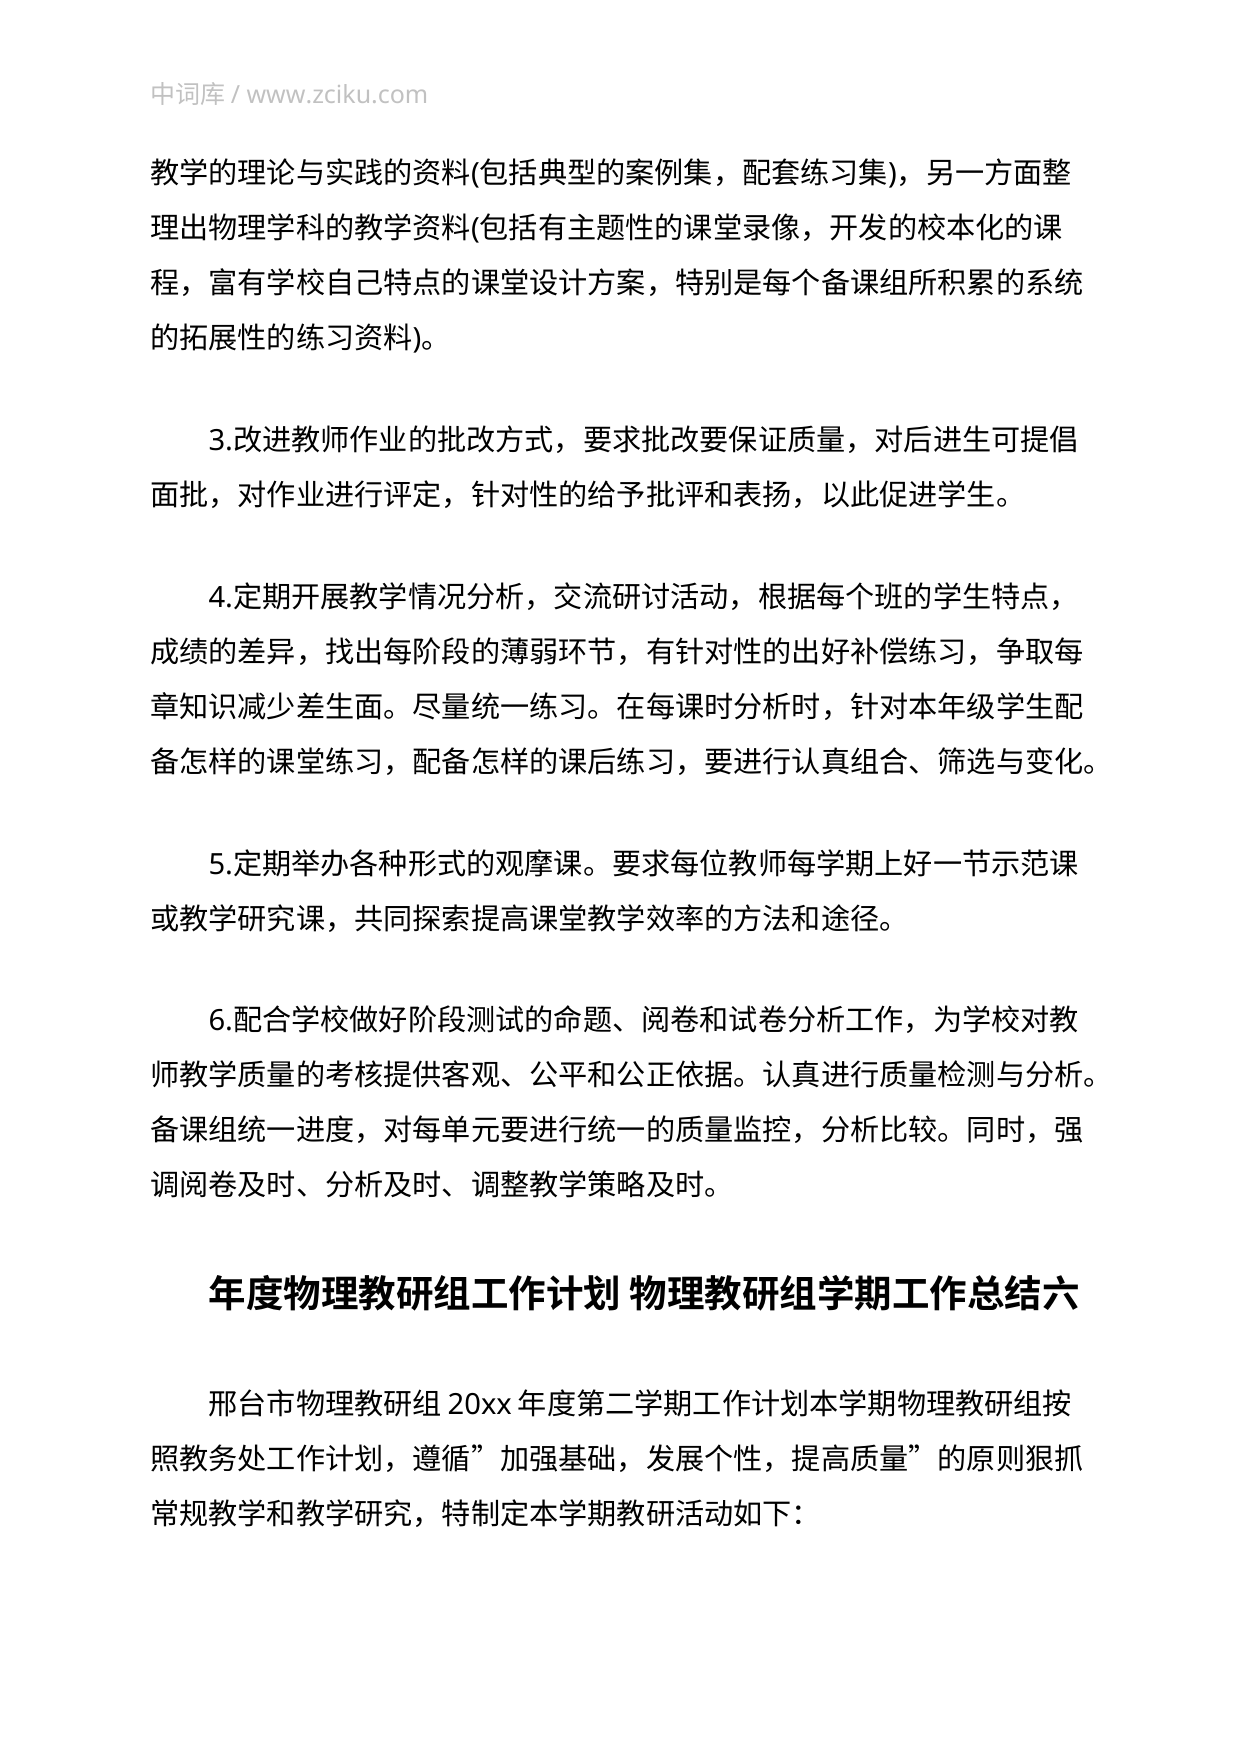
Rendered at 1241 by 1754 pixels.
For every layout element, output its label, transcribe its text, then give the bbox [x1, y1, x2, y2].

text 6.配合学校做好阶段测试的命题、阅卷和试卷分析工作，为学校对教师教学质量的考核提供客观、公平和公正依据。认真进行质量检测与分析。备课组统一进度，对每单元要进行统一的质量监控，分析比较。同时，强调阅卷及时、分析及时、调整教学策略及时。 [150, 997, 1090, 1204]
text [150, 150, 1090, 357]
text 邢台市物理教研组20xx年度第二学期工作计划本学期物理教研组按照教务处工作计划，遵循”加强基础，发展个性，提高质量”的原则狠抓常规教学和教学研究，特制定本学期教研活动如下： [150, 1381, 1090, 1533]
text 4.定期开展教学情况分析，交流研讨活动，根据每个班的学生特点，成绩的差异，找出每阶段的薄弱环节，有针对性的出好补偿练习，争取每章知识减少差生面。尽量统一练习。在每课时分析时，针对本年级学生配备怎样的课堂练习，配备怎样的课后练习，要进行认真组合、筛选与变化。 [150, 574, 1090, 781]
text 年度物理教研组工作计划 物理教研组学期工作总结六 [150, 1263, 1090, 1318]
text 5.定期举办各种形式的观摩课。要求每位教师每学期上好一节示范课或教学研究课，共同探索提高课堂教学效率的方法和途径。 [150, 840, 1090, 937]
text 3.改进教师作业的批改方式，要求批改要保证质量，对后进生可提倡面批，对作业进行评定，针对性的给予批评和表扬，以此促进学生。 [150, 417, 1090, 514]
